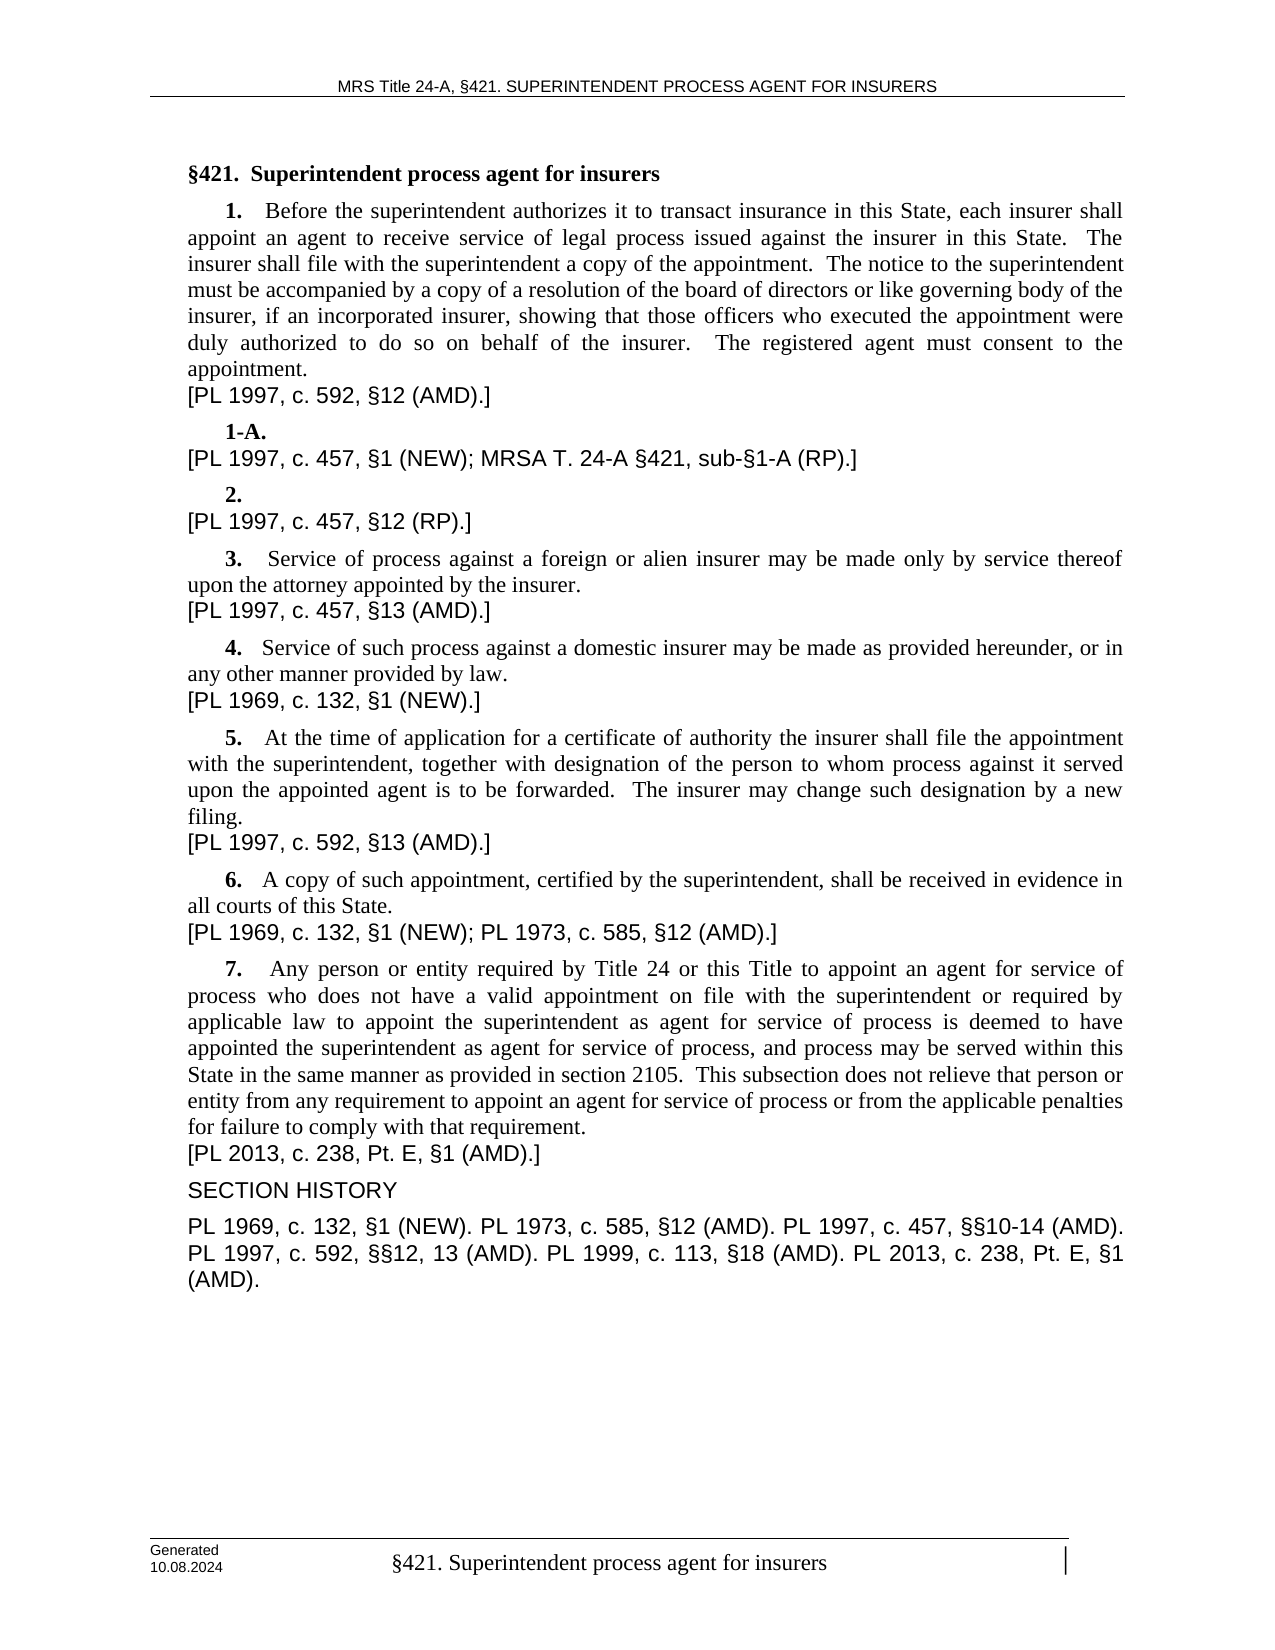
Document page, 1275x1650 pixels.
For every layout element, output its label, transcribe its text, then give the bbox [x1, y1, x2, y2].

text §421. Superintendent process agent for insurers [187, 160, 1125, 187]
text SECTION HISTORY [187, 1177, 1125, 1203]
text 2. [187, 482, 1125, 508]
text [PL 1997, c. 457, §1 (NEW); MRSA T. 24-A §421, sub-§1-A (RP).] [187, 445, 1125, 471]
text 6. A copy of such appointment, certified by the superintendent, shall be received in evidence in all courts of this State. [187, 866, 1125, 918]
text [PL 1997, c. 457, §13 (AMD).] [187, 597, 1125, 624]
text 1-A. [187, 418, 1125, 445]
text [PL 1969, c. 132, §1 (NEW); PL 1973, c. 585, §12 (AMD).] [187, 918, 1125, 945]
text PL 1969, c. 132, §1 (NEW). PL 1973, c. 585, §12 (AMD). PL 1997, c. 457, §§10-14 (AMD). PL 1997, c. 592, §§12, 13 (AMD). PL 1999, c. 113, §18 (AMD). PL 2013, c. 238, Pt. E, §1 (AMD). [187, 1213, 1125, 1292]
text [PL 1997, c. 592, §13 (AMD).] [187, 829, 1125, 855]
text [PL 1997, c. 592, §12 (AMD).] [187, 382, 1125, 408]
text 5. At the time of application for a certificate of authority the insurer shall file the appointment with the superintendent, together with designation of the person to whom process against it served upon the appointed agent is to be forwarded. The insurer may change such designation by a new filing. [187, 724, 1125, 829]
text 1. Before the superintendent authorizes it to transact insurance in this State, each insurer shall appoint an agent to receive service of legal process issued against the insurer in this State. The insurer shall file with the superintendent a copy of the appointment. The notice to the superintendent must be accompanied by a copy of a resolution of the board of directors or like governing body of the insurer, if an incorporated insurer, showing that those officers who executed the appointment were duly authorized to do so on behalf of the insurer. The registered agent must consent to the appointment. [187, 197, 1125, 382]
text 4. Service of such process against a domestic insurer may be made as provided hereunder, or in any other manner provided by law. [187, 634, 1125, 687]
text [PL 1969, c. 132, §1 (NEW).] [187, 687, 1125, 713]
text [PL 2013, c. 238, Pt. E, §1 (AMD).] [187, 1140, 1125, 1166]
text 3. Service of process against a foreign or alien insurer may be made only by service thereof upon the attorney appointed by the insurer. [187, 545, 1125, 597]
text [PL 1997, c. 457, §12 (RP).] [187, 508, 1125, 534]
text 7. Any person or entity required by Title 24 or this Title to appoint an agent for service of process who does not have a valid appointment on file with the superintendent or required by applicable law to appoint the superintendent as agent for service of process is deemed to have appointed the superintendent as agent for service of process, and process may be served within this State in the same manner as provided in section 2105. This subsection does not relieve that person or entity from any requirement to appoint an agent for service of process or from the applicable penalties for failure to comply with that requirement. [187, 955, 1125, 1140]
